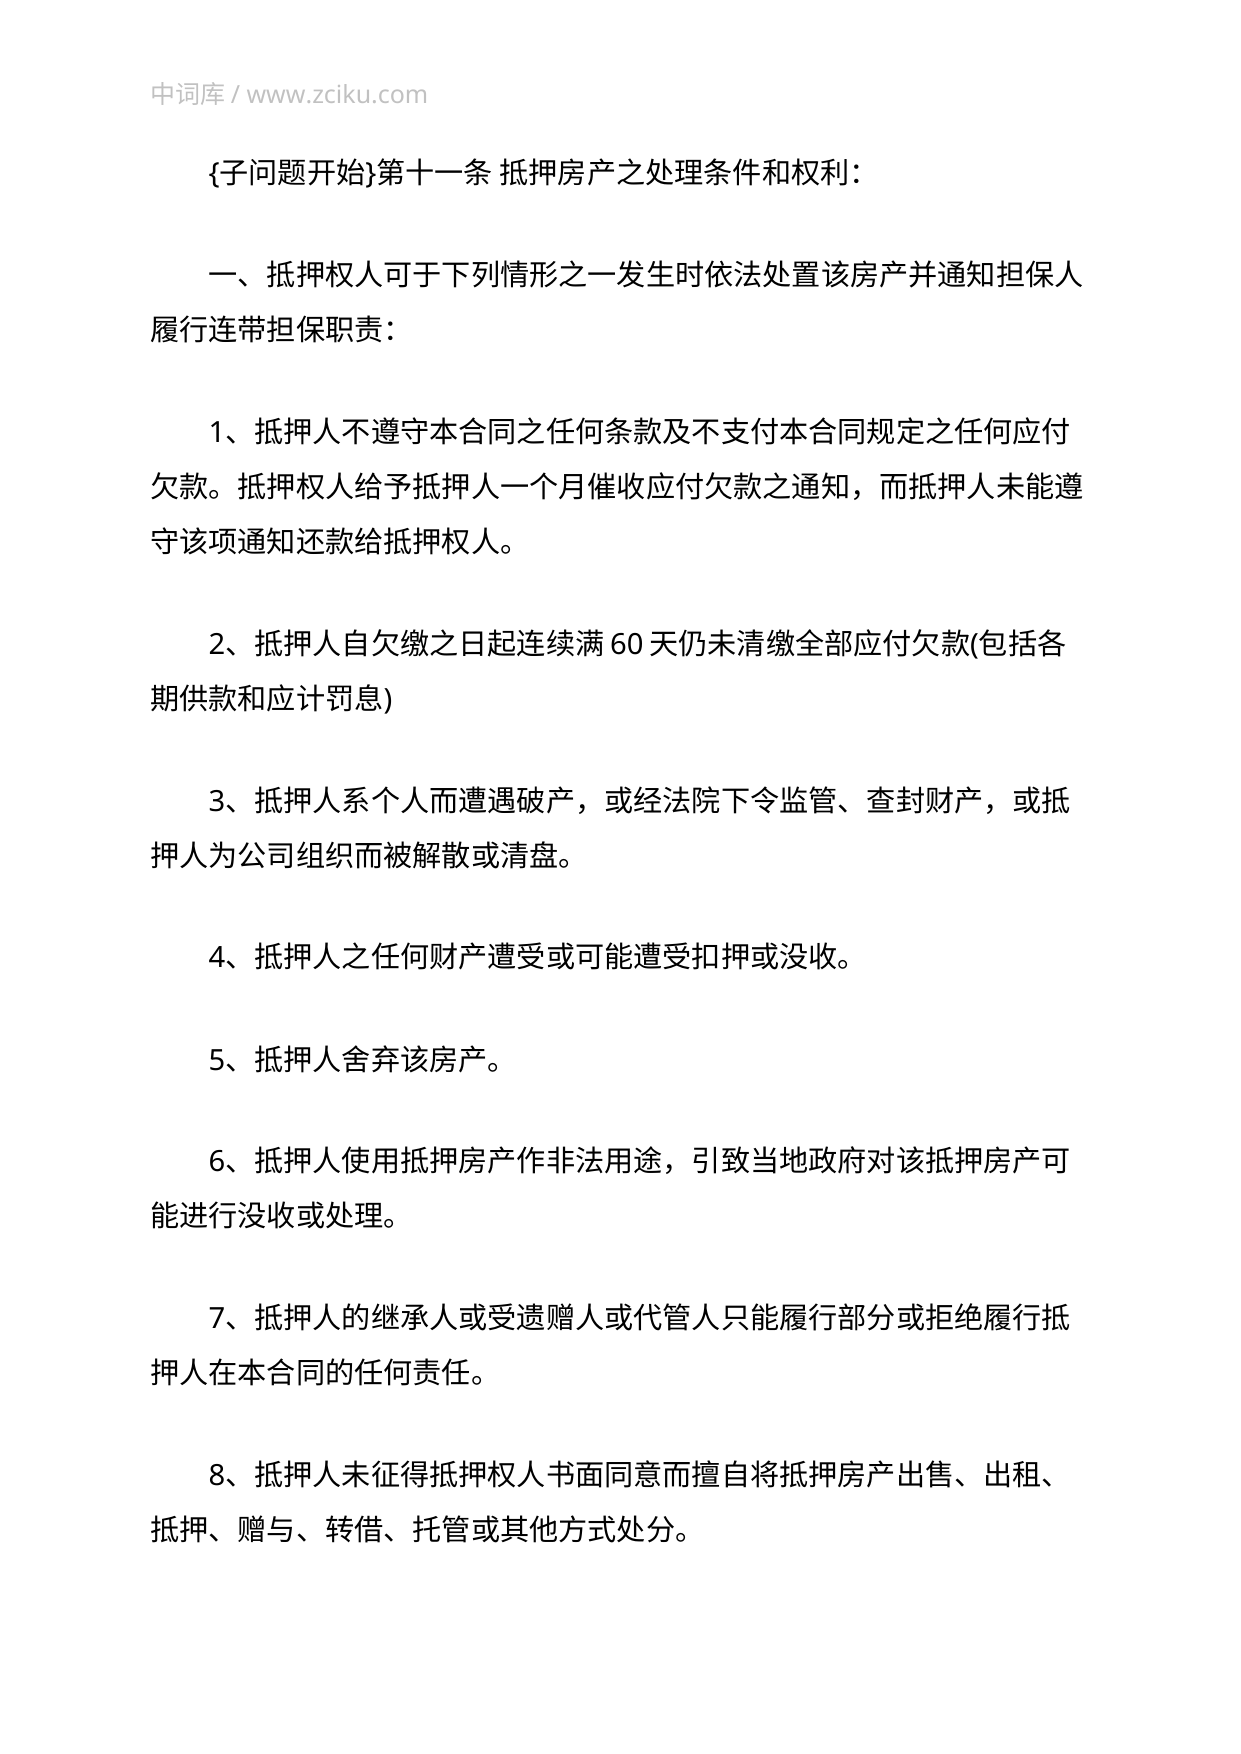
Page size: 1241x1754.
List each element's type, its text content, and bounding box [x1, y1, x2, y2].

text 一、抵押权人可于下列情形之一发生时依法处置该房产并通知担保人履行连带担保职责： [150, 252, 1090, 349]
text {子问题开始}第十一条 抵押房产之处理条件和权利： [150, 150, 1090, 192]
text 6、抵押人使用抵押房产作非法用途，引致当地政府对该抵押房产可能进行没收或处理。 [150, 1138, 1090, 1235]
text 1、抵押人不遵守本合同之任何条款及不支付本合同规定之任何应付欠款。抵押权人给予抵押人一个月催收应付欠款之通知，而抵押人未能遵守该项通知还款给抵押权人。 [150, 409, 1090, 561]
text 7、抵押人的继承人或受遗赠人或代管人只能履行部分或拒绝履行抵押人在本合同的任何责任。 [150, 1295, 1090, 1392]
text 8、抵押人未征得抵押权人书面同意而擅自将抵押房产出售、出租、抵押、赠与、转借、托管或其他方式处分。 [150, 1452, 1090, 1549]
text 3、抵押人系个人而遭遇破产，或经法院下令监管、查封财产，或抵押人为公司组织而被解散或清盘。 [150, 777, 1090, 874]
text 2、抵押人自欠缴之日起连续满60天仍未清缴全部应付欠款(包括各期供款和应计罚息) [150, 620, 1090, 718]
text 4、抵押人之任何财产遭受或可能遭受扣押或没收。 [150, 934, 1090, 976]
text 5、抵押人舍弃该房产。 [150, 1036, 1090, 1078]
